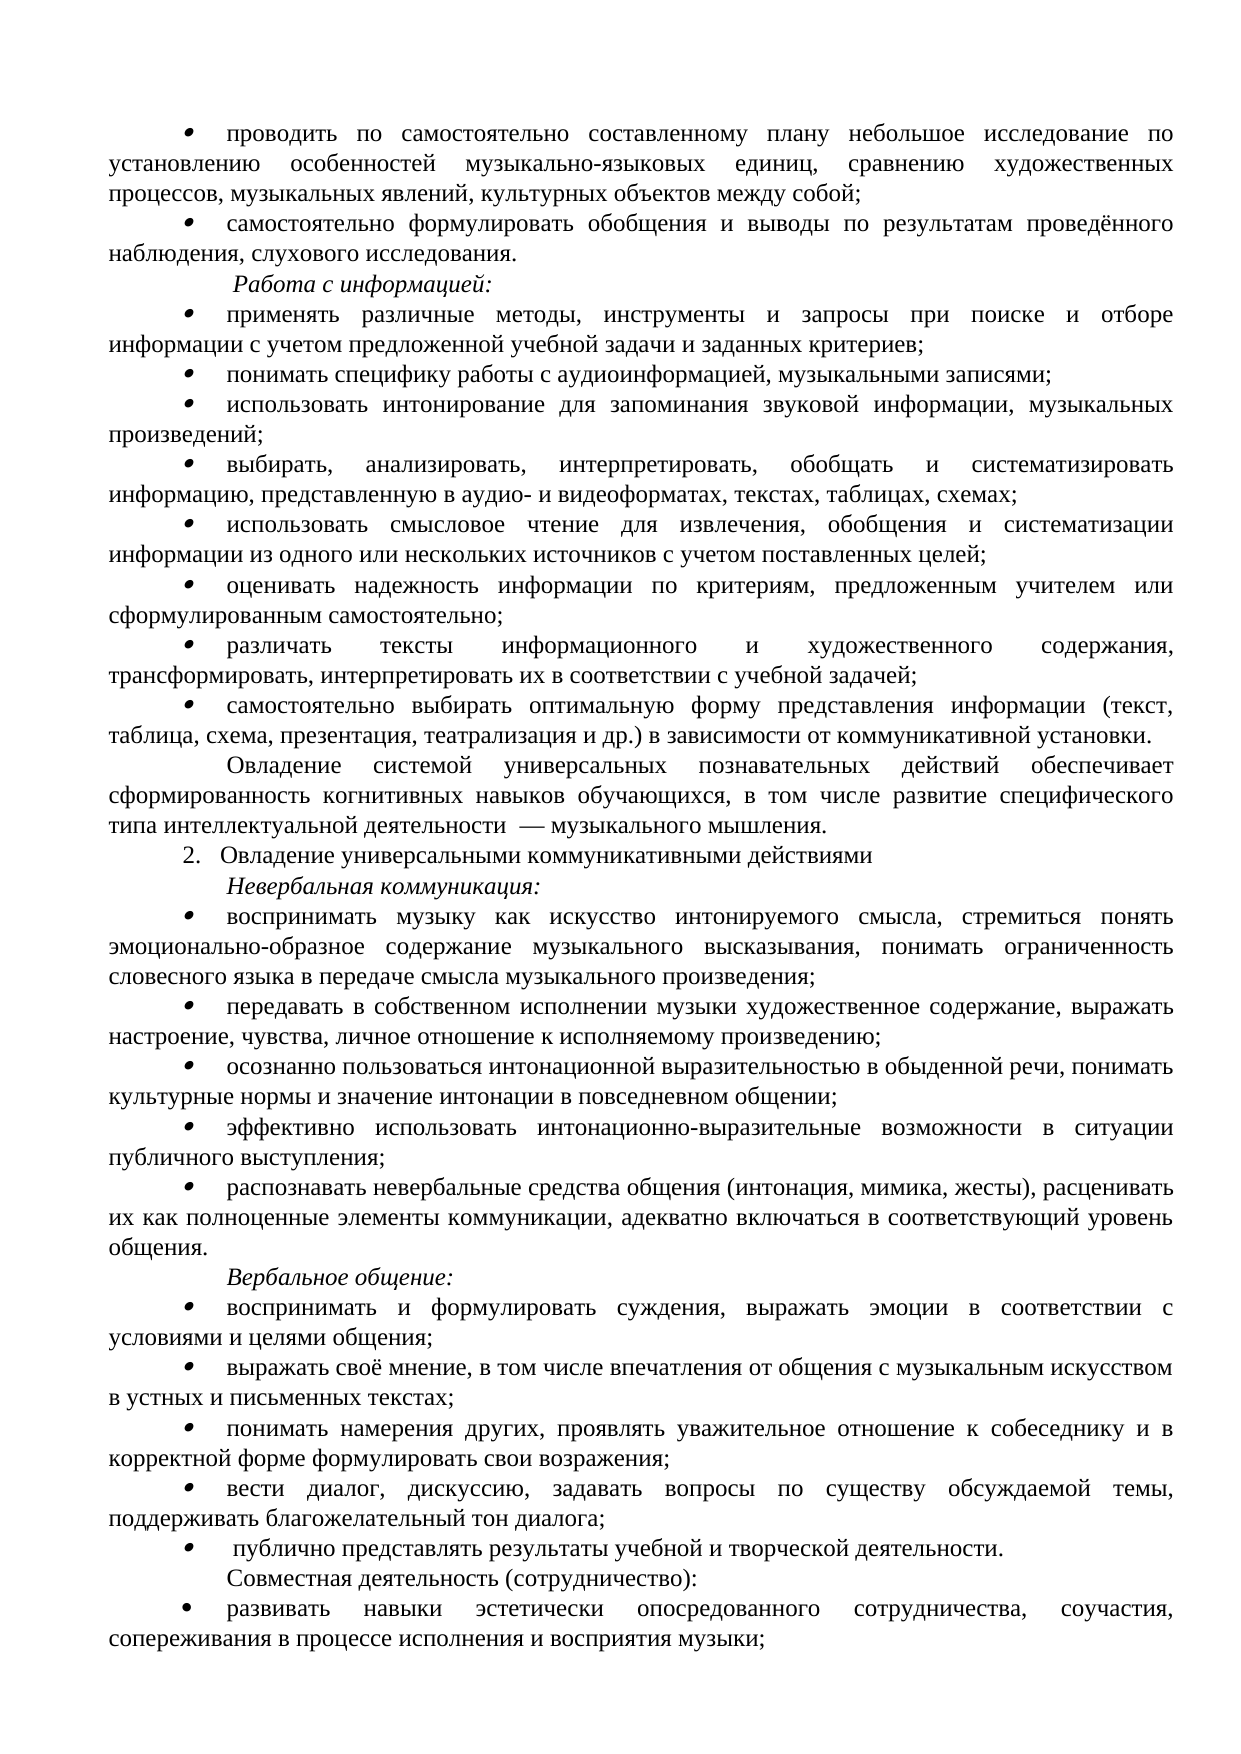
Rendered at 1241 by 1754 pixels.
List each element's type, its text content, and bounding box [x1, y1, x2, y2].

text Вербальное общение: [108, 1262, 1174, 1291]
list различать тексты информационного и художественного содержания, трансформировать, интерпретировать их в соответствии с учебной задачей; [108, 630, 1174, 689]
text Невербальная коммуникация: [108, 871, 1174, 899]
list самостоятельно формулировать обобщения и выводы по результатам проведённого наблюдения, слухового исследования. [108, 208, 1174, 267]
list Овладение универсальными коммуникативными действиями [182, 841, 1174, 869]
list выражать своё мнение, в том числе впечатления от общения с музыкальным искусством в устных и письменных текстах; [108, 1352, 1174, 1411]
list публично представлять результаты учебной и творческой деятельности. [108, 1533, 1174, 1562]
list применять различные методы, инструменты и запросы при поиске и отборе информации с учетом предложенной учебной задачи и заданных критериев; [108, 299, 1174, 358]
text Совместная деятельность (сотрудничество): [108, 1563, 1174, 1592]
text Овладение системой универсальных познавательных действий обеспечивает сформированность когнитивных навыков обучающихся, в том числе развитие специфического типа интеллектуальной деятельности — музыкального мышления. [108, 750, 1174, 839]
text Работа с информацией: [108, 269, 1174, 297]
list выбирать, анализировать, интерпретировать, обобщать и систематизировать информацию, представленную в аудио- и видеоформатах, текстах, таблицах, схемах; [108, 449, 1174, 508]
list воспринимать и формулировать суждения, выражать эмоции в соответствии с условиями и целями общения; [108, 1292, 1174, 1351]
list понимать намерения других, проявлять уважительное отношение к собеседнику и в корректной форме формулировать свои возражения; [108, 1413, 1174, 1471]
list вести диалог, дискуссию, задавать вопросы по существу обсуждаемой темы, поддерживать благожелательный тон диалога; [108, 1473, 1174, 1532]
list использовать смысловое чтение для извлечения, обобщения и систематизации информации из одного или нескольких источников с учетом поставленных целей; [108, 509, 1174, 568]
list самостоятельно выбирать оптимальную форму представления информации (текст, таблица, схема, презентация, театрализация и др.) в зависимости от коммуникативной установки. [108, 690, 1174, 749]
list использовать интонирование для запоминания звуковой информации, музыкальных произведений; [108, 389, 1174, 448]
list оценивать надежность информации по критериям, предложенным учителем или сформулированным самостоятельно; [108, 570, 1174, 628]
list воспринимать музыку как искусство интонируемого смысла, стремиться понять эмоционально-образное содержание музыкального высказывания, понимать ограниченность словесного языка в передаче смысла музыкального произведения; [108, 901, 1174, 990]
list распознавать невербальные средства общения (интонация, мимика, жесты), расценивать их как полноценные элементы коммуникации, адекватно включаться в соответствующий уровень общения. [108, 1172, 1174, 1261]
list проводить по самостоятельно составленному плану небольшое исследование по установлению особенностей музыкально-языковых единиц, сравнению художественных процессов, музыкальных явлений, культурных объектов между собой; [108, 118, 1174, 207]
list осознанно пользоваться интонационной выразительностью в обыденной речи, понимать культурные нормы и значение интонации в повседневном общении; [108, 1051, 1174, 1110]
list развивать навыки эстетически опосредованного сотрудничества, соучастия, сопереживания в процессе исполнения и восприятия музыки; [108, 1593, 1174, 1652]
list понимать специфику работы с аудиоинформацией, музыкальными записями; [108, 359, 1174, 388]
list эффективно использовать интонационно-выразительные возможности в ситуации публичного выступления; [108, 1112, 1174, 1170]
list передавать в собственном исполнении музыки художественное содержание, выражать настроение, чувства, личное отношение к исполняемому произведению; [108, 991, 1174, 1050]
